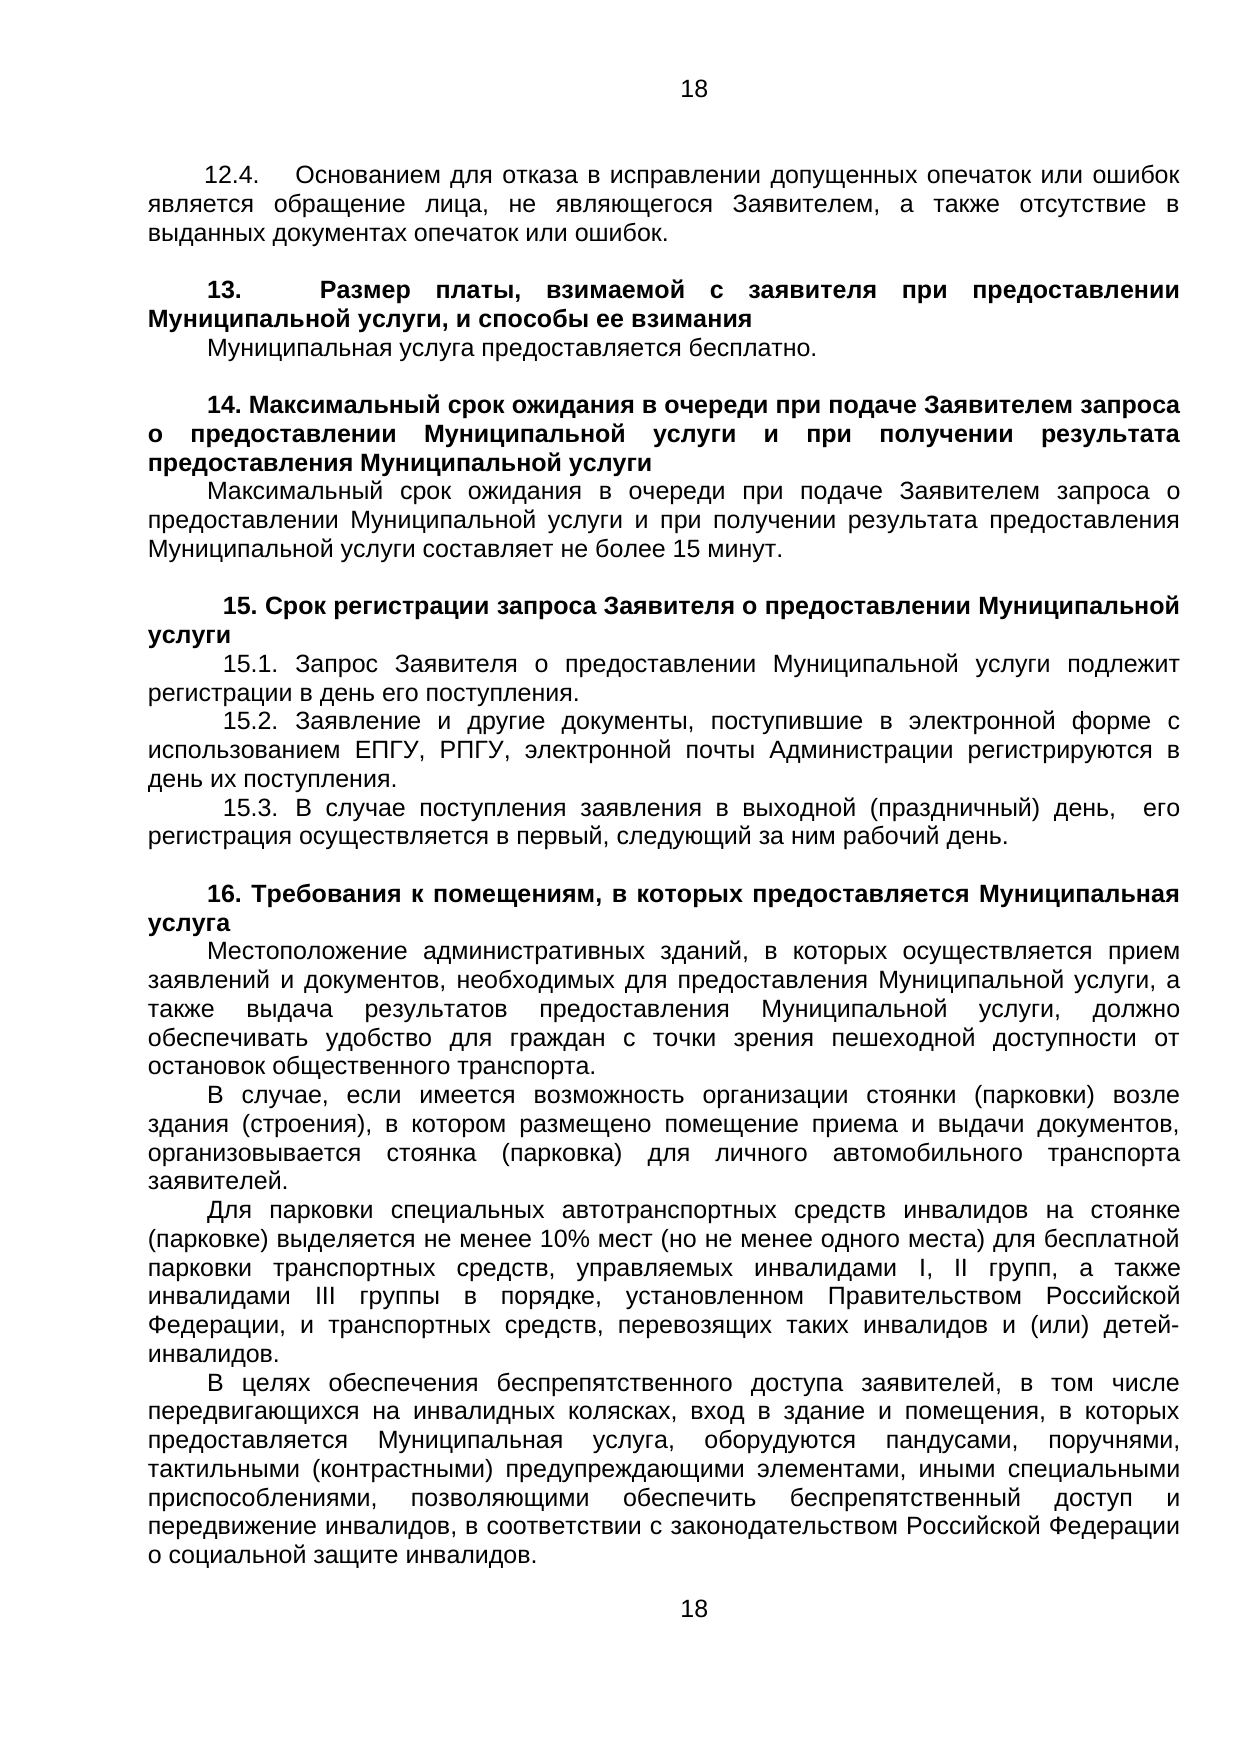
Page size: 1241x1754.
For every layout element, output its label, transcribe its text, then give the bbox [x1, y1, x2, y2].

text Для парковки специальных автотранспортных средств инвалидов на стоянке (парковке) выделяется не менее 10% мест (но не менее одного места) для бесплатной парковки транспортных средств, управляемых инвалидами I, II групп, а также инвалидами III группы в порядке, установленном Правительством Российской Федерации, и транспортных средств, перевозящих таких инвалидов и (или) детей-инвалидов. [148, 1195, 1181, 1367]
text 15. Срок регистрации запроса Заявителя о предоставлении Муниципальной услуги [148, 591, 1181, 649]
list Размер платы, взимаемой с заявителя при предоставлении Муниципальной услуги, и способы ее взимания [148, 275, 1181, 332]
text 16. Требования к помещениям, в которых предоставляется Муниципальная услуга [148, 879, 1181, 936]
text 15.1. Запрос Заявителя о предоставлении Муниципальной услуги подлежит регистрации в день его поступления. [148, 649, 1181, 706]
text 14. Максимальный срок ожидания в очереди при подаче Заявителем запроса о предоставлении Муниципальной услуги и при получении результата предоставления Муниципальной услуги [148, 390, 1181, 476]
text В случае, если имеется возможность организации стоянки (парковки) возле здания (строения), в котором размещено помещение приема и выдачи документов, организовывается стоянка (парковка) для личного автомобильного транспорта заявителей. [148, 1080, 1181, 1195]
text 15.3. В случае поступления заявления в выходной (праздничный) день, его регистрация осуществляется в первый, следующий за ним рабочий день. [148, 792, 1181, 850]
text 15.2. Заявление и другие документы, поступившие в электронной форме с использованием ЕПГУ, РПГУ, электронной почты Администрации регистрируются в день их поступления. [148, 706, 1181, 792]
text Муниципальная услуга предоставляется бесплатно. [148, 332, 1181, 361]
list Основанием для отказа в исправлении допущенных опечаток или ошибок является обращение лица, не являющегося Заявителем, а также отсутствие в выданных документах опечаток или ошибок. [148, 160, 1181, 246]
text Максимальный срок ожидания в очереди при подаче Заявителем запроса о предоставлении Муниципальной услуги и при получении результата предоставления Муниципальной услуги составляет не более 15 минут. [148, 476, 1181, 562]
text В целях обеспечения беспрепятственного доступа заявителей, в том числе передвигающихся на инвалидных колясках, вход в здание и помещения, в которых предоставляется Муниципальная услуга, оборудуются пандусами, поручнями, тактильными (контрастными) предупреждающими элементами, иными специальными приспособлениями, позволяющими обеспечить беспрепятственный доступ и передвижение инвалидов, в соответствии с законодательством Российской Федерации о социальной защите инвалидов. [148, 1367, 1181, 1569]
text Местоположение административных зданий, в которых осуществляется прием заявлений и документов, необходимых для предоставления Муниципальной услуги, а также выдача результатов предоставления Муниципальной услуги, должно обеспечивать удобство для граждан с точки зрения пешеходной доступности от остановок общественного транспорта. [148, 936, 1181, 1080]
